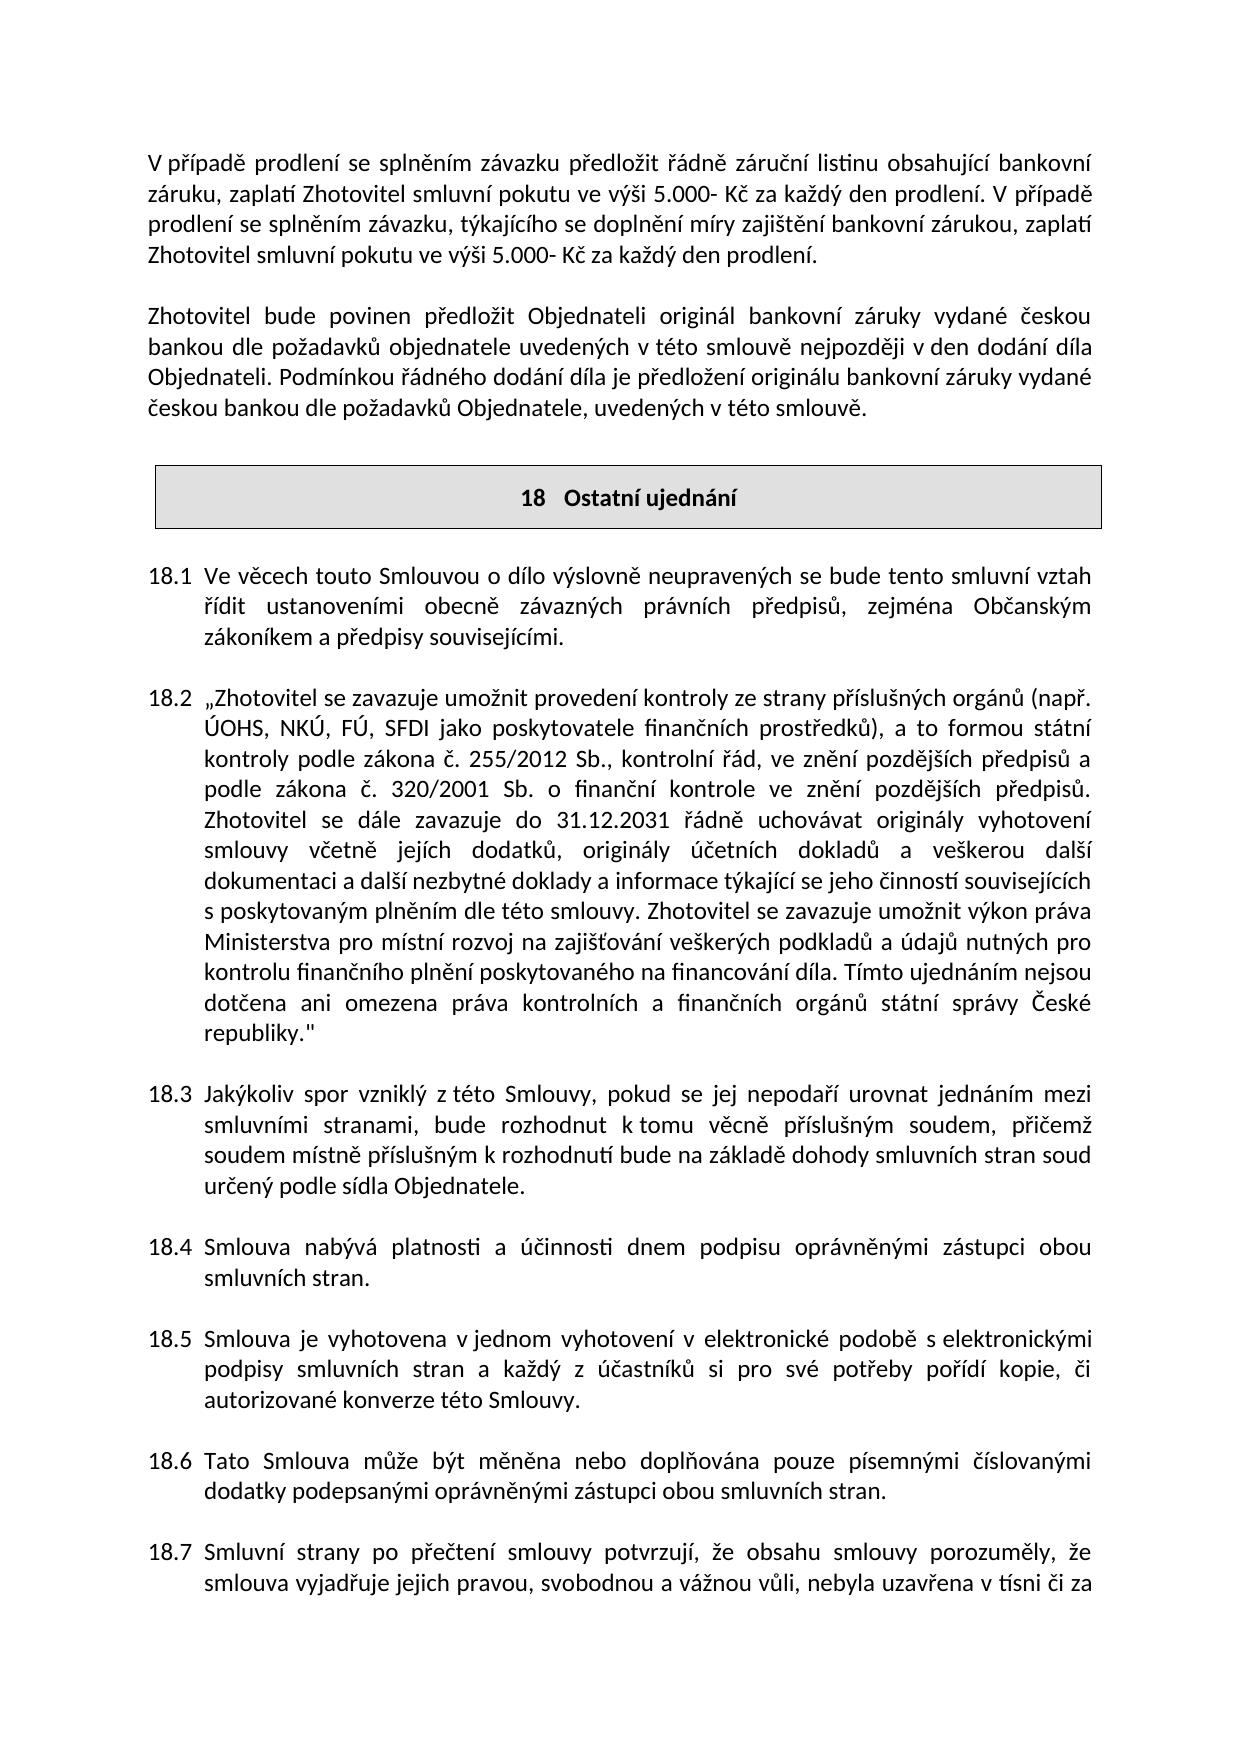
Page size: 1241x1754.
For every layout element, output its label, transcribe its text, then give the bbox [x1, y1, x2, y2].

text V případě prodlení se splněním závazku předložit řádně záruční listinu obsahující bankovní záruku, zaplatí Zhotovitel smluvní pokutu ve výši 5.000- Kč za každý den prodlení. V případě prodlení se splněním závazku, týkajícího se doplnění míry zajištění bankovní zárukou, zaplatí Zhotovitel smluvní pokutu ve výši 5.000- Kč za každý den prodlení. [148, 148, 1093, 270]
list Smlouva nabývá platnosti a účinnosti dnem podpisu oprávněnými zástupci obou smluvních stran. [148, 1231, 1093, 1292]
list „Zhotovitel se zavazuje umožnit provedení kontroly ze strany příslušných orgánů (např. ÚOHS, NKÚ, FÚ, SFDI jako poskytovatele finančních prostředků), a to formou státní kontroly podle zákona č. 255/2012 Sb., kontrolní řád, ve znění pozdějších předpisů a podle zákona č. 320/2001 Sb. o finanční kontrole ve znění pozdějších předpisů. Zhotovitel se dále zavazuje do 31.12.2031 řádně uchovávat originály vyhotovení smlouvy včetně jejích dodatků, originály účetních dokladů a veškerou další dokumentaci a další nezbytné doklady a informace týkající se jeho činností souvisejících s poskytovaným plněním dle této smlouvy. Zhotovitel se zavazuje umožnit výkon práva Ministerstva pro místní rozvoj na zajišťování veškerých podkladů a údajů nutných pro kontrolu finančního plnění poskytovaného na financování díla. Tímto ujednáním nejsou dotčena ani omezena práva kontrolních a finančních orgánů státní správy České republiky." [148, 682, 1093, 1048]
text Zhotovitel bude povinen předložit Objednateli originál bankovní záruky vydané českou bankou dle požadavků objednatele uvedených v této smlouvě nejpozději v den dodání díla Objednateli. Podmínkou řádného dodání díla je předložení originálu bankovní záruky vydané českou bankou dle požadavků Objednatele, uvedených v této smlouvě. [148, 300, 1093, 422]
list Jakýkoliv spor vzniklý z této Smlouvy, pokud se jej nepodaří urovnat jednáním mezi smluvními stranami, bude rozhodnut k tomu věcně příslušným soudem, přičemž soudem místně příslušným k rozhodnutí bude na základě dohody smluvních stran soud určený podle sídla Objednatele. [148, 1079, 1093, 1201]
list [148, 1536, 1093, 1597]
table_header Ostatní ujednání [156, 466, 1101, 528]
list Ve věcech touto Smlouvou o dílo výslovně neupravených se bude tento smluvní vztah řídit ustanoveními obecně závazných právních předpisů, zejména Občanským zákoníkem a předpisy souvisejícími. [148, 560, 1093, 651]
list Tato Smlouva může být měněna nebo doplňována pouze písemnými číslovanými dodatky podepsanými oprávněnými zástupci obou smluvních stran. [148, 1445, 1093, 1506]
list Smlouva je vyhotovena v jednom vyhotovení v elektronické podobě s elektronickými podpisy smluvních stran a každý z účastníků si pro své potřeby pořídí kopie, či autorizované konverze této Smlouvy. [148, 1323, 1093, 1414]
